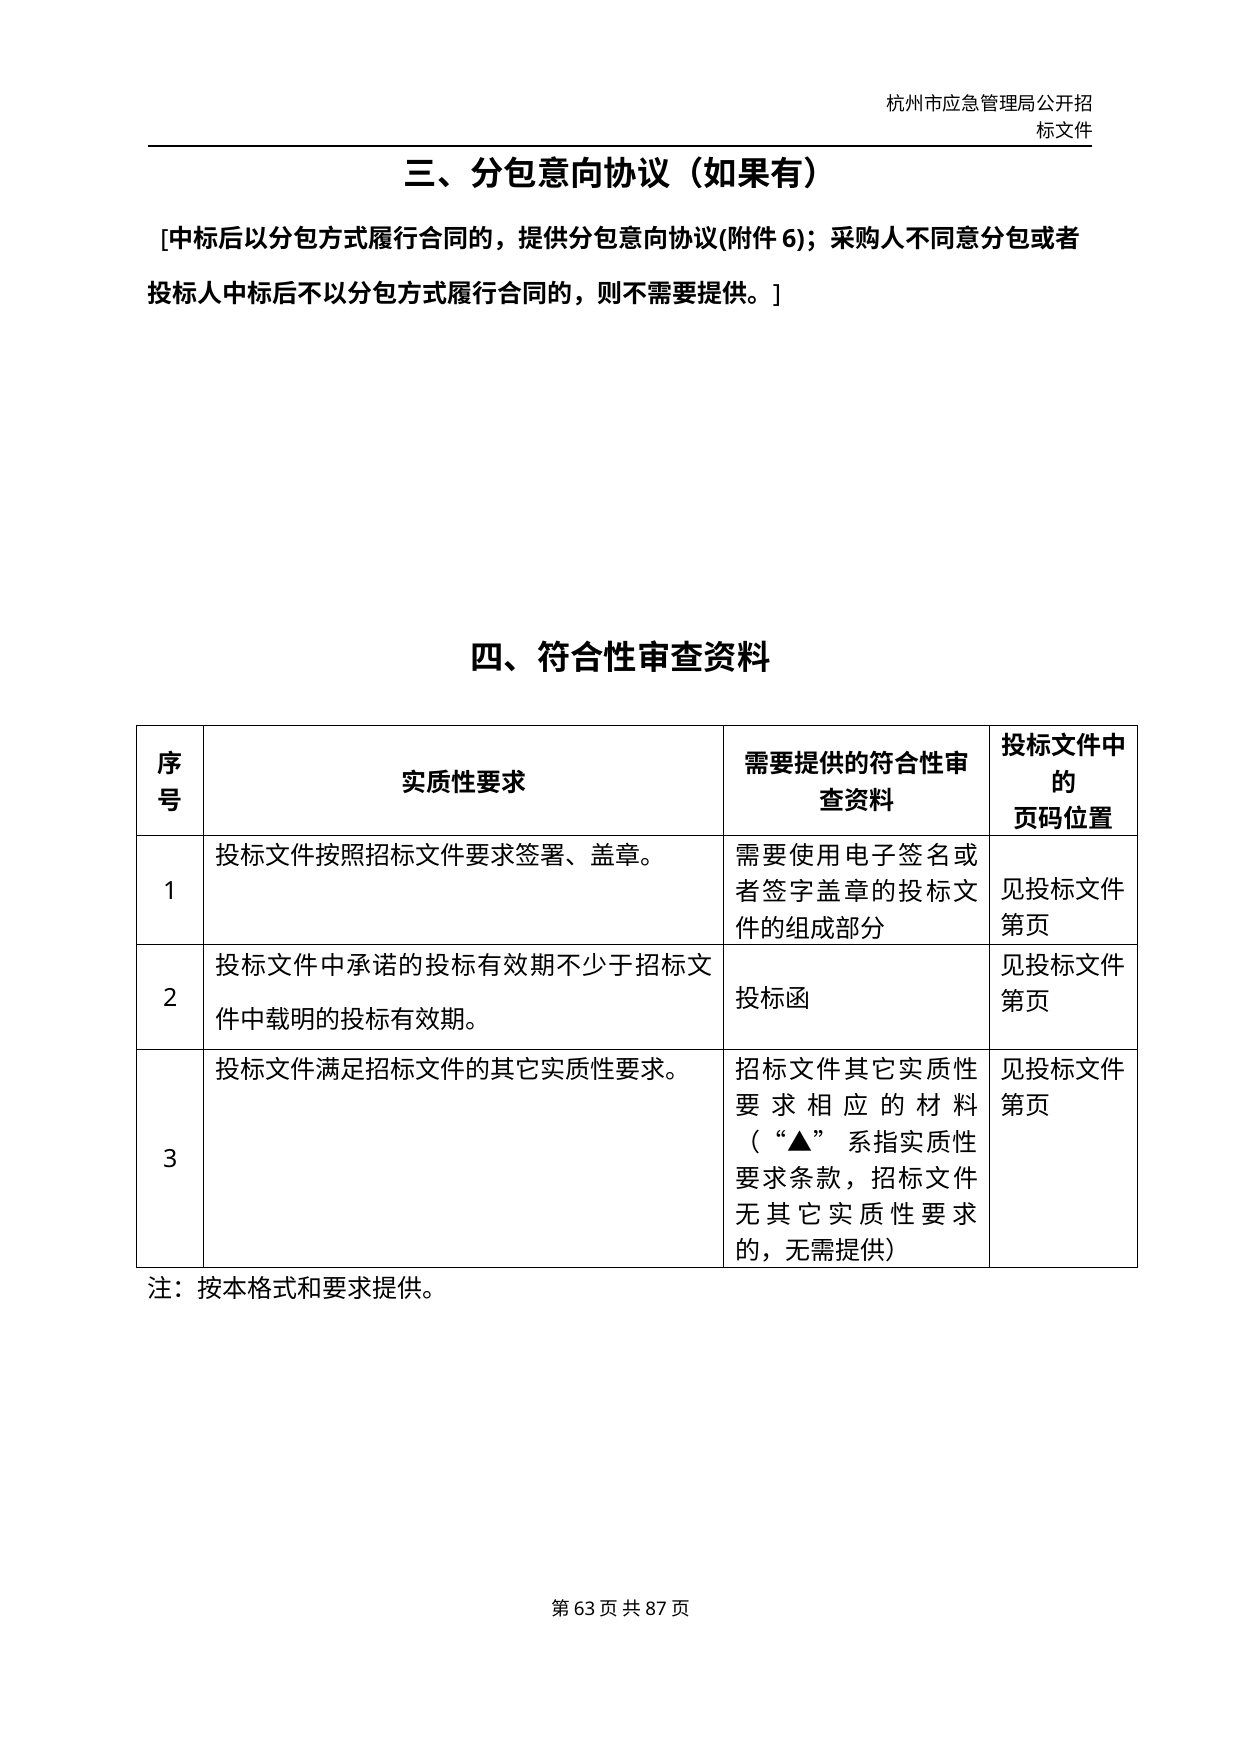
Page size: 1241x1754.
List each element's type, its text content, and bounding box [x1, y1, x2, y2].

table_cell 投标文件按照招标文件要求签署、盖章。 [204, 836, 723, 944]
text 三、分包意向协议（如果有） [148, 147, 1092, 195]
table_cell 2 [137, 945, 203, 1048]
table_cell 投标文件中承诺的投标有效期不少于招标文件中载明的投标有效期。 [204, 945, 723, 1048]
text [中标后以分包方式履行合同的，提供分包意向协议(附件6)；采购人不同意分包或者投标人中标后不以分包方式履行合同的，则不需要提供。] [148, 219, 1092, 309]
table_cell 投标函 [724, 945, 989, 1048]
table_header 投标文件中的 页码位置 [990, 726, 1137, 834]
table_header 实质性要求 [204, 726, 723, 834]
table_header 需要提供的符合性审查资料 [724, 726, 989, 834]
table_cell 3 [137, 1050, 203, 1267]
table_cell 需要使用电子签名或者签字盖章的投标文件的组成部分 [724, 836, 989, 944]
table_cell 1 [137, 836, 203, 944]
table_header 序号 [137, 726, 203, 834]
table_cell 见投标文件 第页 [990, 836, 1137, 944]
text 四、符合性审查资料 [148, 631, 1092, 679]
table_cell 招标文件其它实质性要求相应的材料（“▲” 系指实质性要求条款，招标文件无其它实质性要求的，无需提供） [724, 1050, 989, 1267]
table_cell 见投标文件第页 [990, 1050, 1137, 1267]
table_cell 投标文件满足招标文件的其它实质性要求。 [204, 1050, 723, 1267]
table_cell 见投标文件第页 [990, 945, 1137, 1048]
text 注：按本格式和要求提供。 [148, 1268, 1049, 1304]
